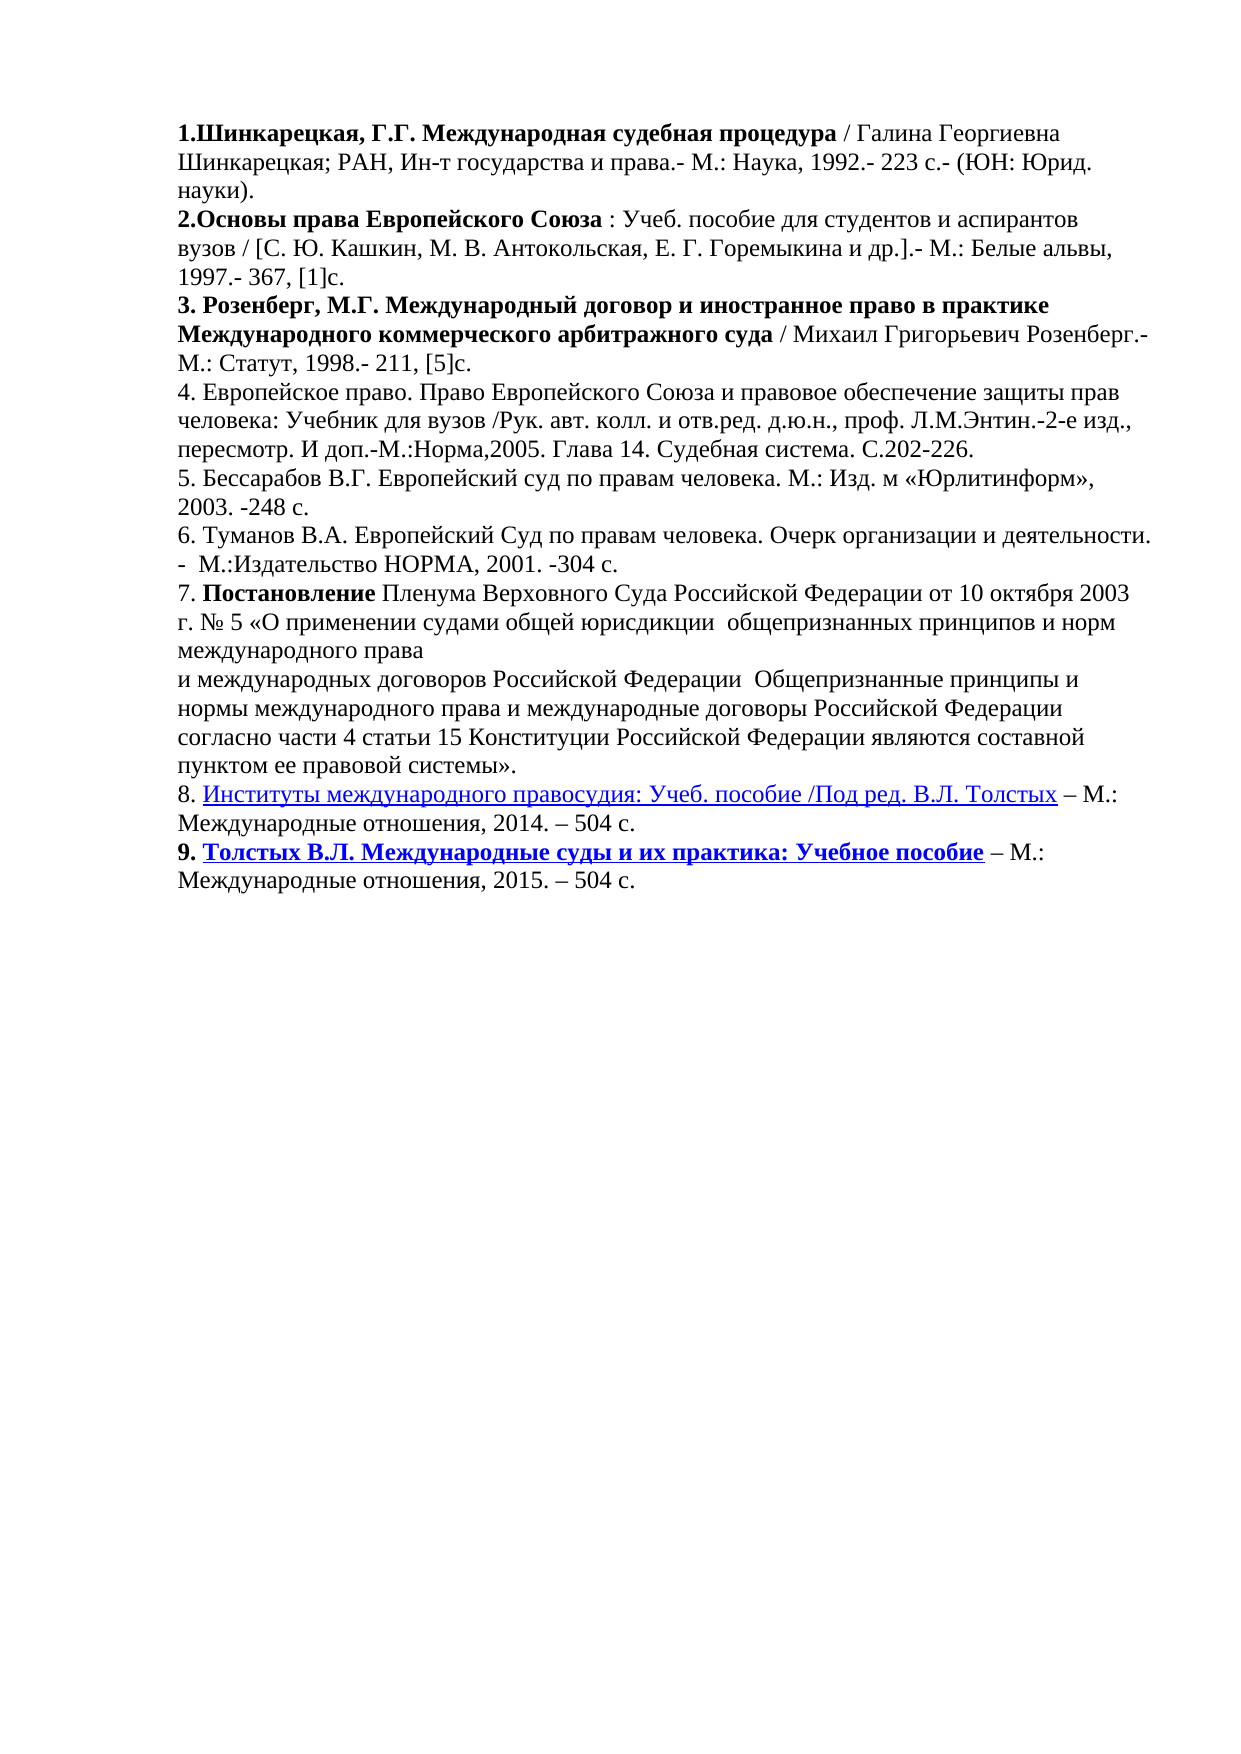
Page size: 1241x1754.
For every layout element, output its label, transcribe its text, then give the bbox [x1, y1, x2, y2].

text 7. Постановление Пленума Верховного Суда Российской Федерации от 10 октября 2003 г. № 5 «О применении судами общей юрисдикции общепризнанных принципов и норм международного права и международных договоров Российской Федерации Общепризнанные принципы и нормы международного права и международные договоры Российской Федерации согласно части 4 статьи 15 Конституции Российской Федерации являются составной пунктом ее правовой системы». [177, 578, 1152, 779]
text 5. Бессарабов В.Г. Европейский суд по правам человека. М.: Изд. м «Юрлитинформ», 2003. -248 с. [177, 463, 1152, 521]
text 6. Туманов В.А. Европейский Суд по правам человека. Очерк организации и деятельности. - М.:Издательство НОРМА, 2001. -304 с. [177, 521, 1152, 578]
text 1.Шинкарецкая, Г.Г. Международная судебная процедура / Галина Георгиевна Шинкарецкая; РАН, Ин-т государства и права.- М.: Наука, 1992.- 223 с.- (ЮН: Юрид. науки). 2.Основы права Европейского Союза : Учеб. пособие для студентов и аспирантов вузов / [С. Ю. Кашкин, М. В. Антокольская, Е. Г. Горемыкина и др.].- М.: Белые альвы, 1997.- 367, [1]с. 3. Розенберг, М.Г. Международный договор и иностранное право в практике Международного коммерческого арбитражного суда / Михаил Григорьевич Розенберг.- М.: Статут, 1998.- 211, [5]с. 4. Европейское право. Право Европейского Союза и правовое обеспечение защиты прав человека: Учебник для вузов /Рук. авт. колл. и отв.ред. д.ю.н., проф. Л.М.Энтин.-2-е изд., пересмотр. И доп.-М.:Норма,2005. Глава 14. Судебная система. С.202-226. [177, 118, 1152, 463]
text 8. Институты международного правосудия: Учеб. пособие /Под ред. В.Л. Толстых – М.: Международные отношения, 2014. – 504 с. [177, 779, 1152, 837]
text 9. Толстых В.Л. Международные суды и их практика: Учебное пособие – М.: Международные отношения, 2015. – 504 с. [177, 837, 1152, 894]
